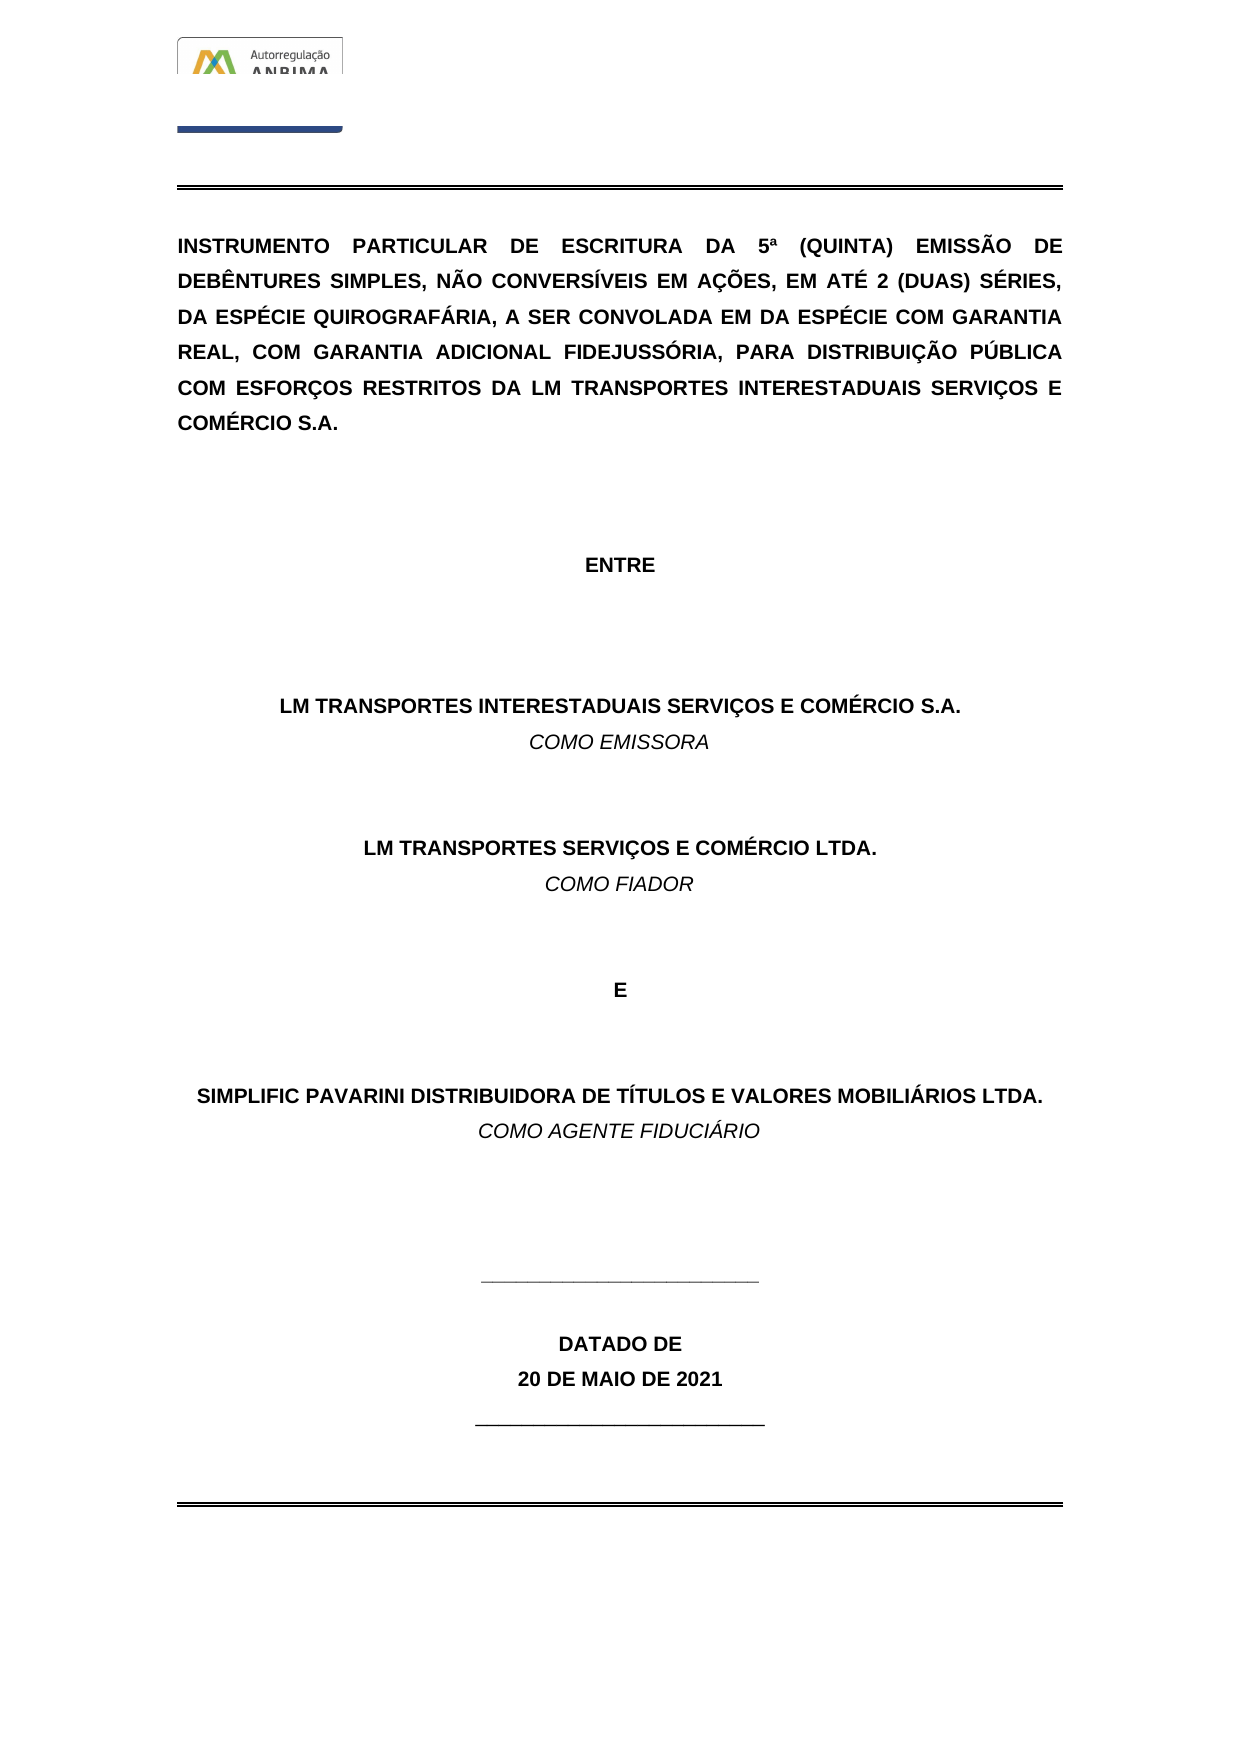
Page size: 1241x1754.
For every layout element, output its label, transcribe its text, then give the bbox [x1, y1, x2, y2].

text LM TRANSPORTES INTERESTADUAIS SERVIÇOS E COMÉRCIO S.A. [177, 686, 1063, 721]
text LM Transportes Serviços e Comércio Ltda. [177, 827, 1063, 863]
text _________________________ [177, 1394, 1063, 1429]
text DATADO DE [177, 1323, 1063, 1358]
picture [177, 37, 343, 74]
text ENTRE [177, 544, 1063, 579]
text ________________________ [177, 1252, 1063, 1288]
text COMO EMISSORA [177, 721, 1063, 756]
text COMO AGENTE FIDUCIÁRIO [177, 1111, 1063, 1146]
text 20 DE MAIO DE 2021 [177, 1358, 1063, 1394]
text E [177, 969, 1063, 1004]
text SIMPLIFIC PAVARINI DISTRIBUIDORA DE TÍTULOS E VALORES MOBILIÁRIOS LTDA. [177, 1075, 1063, 1111]
text COMO FIADOR [177, 863, 1063, 898]
picture [177, 126, 343, 133]
text INSTRUMENTO PARTICULAR DE ESCRITURA DA 5ª (QUINTA) EMISSÃO DE DEBÊNTURES SIMPLES, NÃO CONVERSÍVEIS EM AÇÕES, EM ATÉ 2 (DUAS) SÉRIES, DA ESPÉCIE QUIROGRAFÁRIA, A SER CONVOLADA EM DA ESPÉCIE COM GARANTIA REAL, COM GARANTIA ADICIONAL FIDEJUSSÓRIA, PARA DISTRIBUIÇÃO PÚBLICA COM ESFORÇOS RESTRITOS DA LM TRANSPORTES INTERESTADUAIS SERVIÇOS E COMÉRCIO S.A. [177, 225, 1063, 438]
